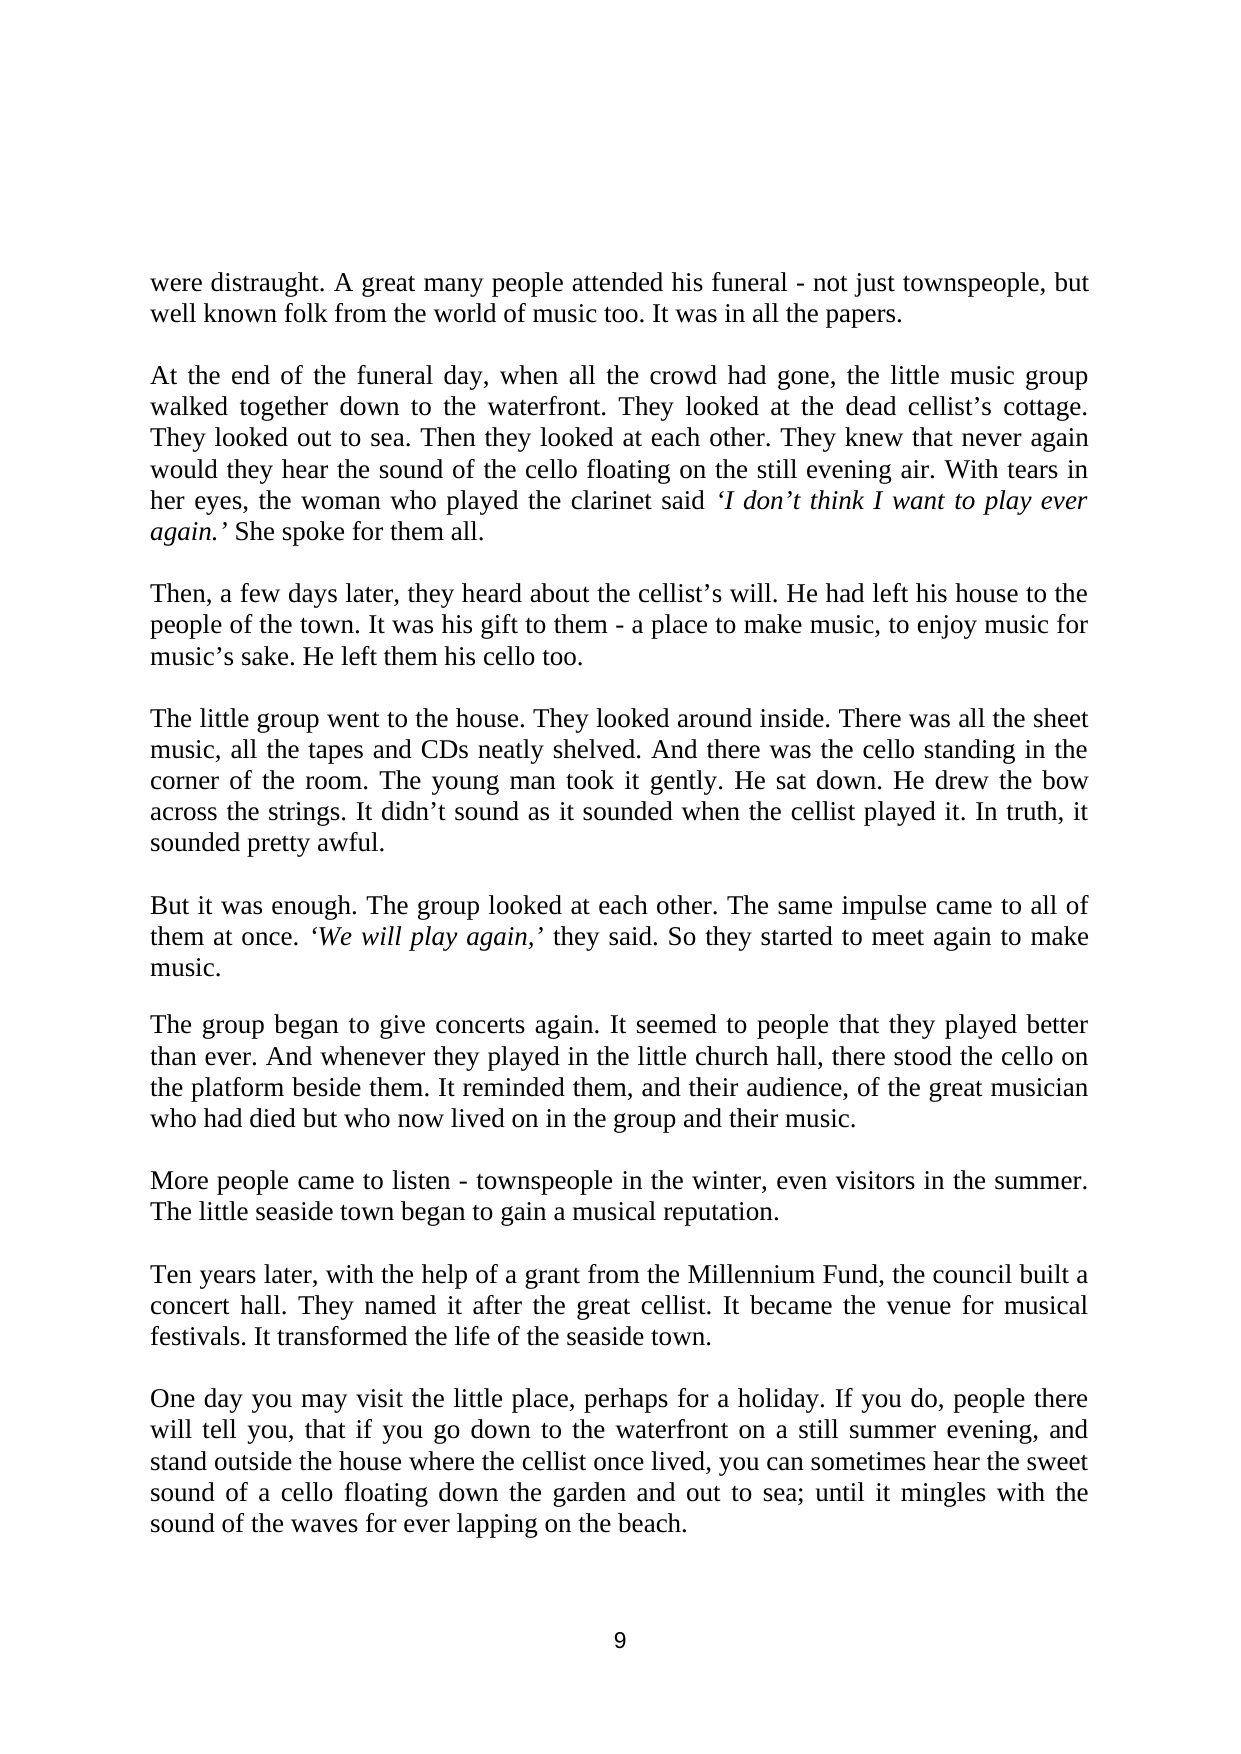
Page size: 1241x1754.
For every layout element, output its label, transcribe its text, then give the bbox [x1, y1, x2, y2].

text One day you may visit the little place, perhaps for a holiday. If you do, people there will tell you, that if you go down to the waterfront on a still summer evening, and stand outside the house where the cellist once lived, you can sometimes hear the sweet sound of a cello floating down the garden and out to sea; until it mingles with the sound of the waves for ever lapping on the beach. [150, 1351, 1090, 1538]
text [150, 266, 1090, 328]
text The group began to give concerts again. It seemed to people that they played better than ever. And whenever they played in the little church hall, there stood the cello on the platform beside them. It reminded them, and their audience, of the great musician who had died but who now lived on in the group and their music. [150, 1008, 1090, 1133]
text More people came to listen - townspeople in the winter, even visitors in the summer. The little seaside town began to gain a musical reputation. [150, 1133, 1090, 1227]
text But it was enough. The group looked at each other. The same impulse came to all of them at once. ‘We will play again,’ they said. So they started to meet again to make music. [150, 858, 1090, 1008]
text Then, a few days later, they heard about the cellist’s will. He had left his house to the people of the town. It was his gift to them - a place to make music, to enjoy music for music’s sake. He left them his cello too. [150, 546, 1090, 671]
text The little group went to the house. They looked around inside. There was all the sheet music, all the tapes and CDs neatly shelved. And there was the cello standing in the corner of the room. The young man took it gently. He sat down. He drew the bow across the strings. It didn’t sound as it sounded when the cellist played it. In truth, it sounded pretty awful. [150, 671, 1090, 858]
text At the end of the funeral day, when all the crowd had gone, the little music group walked together down to the waterfront. They looked at the dead cellist’s cottage. They looked out to sea. Then they looked at each other. They knew that never again would they hear the sound of the cello floating on the still evening air. With tears in her eyes, the woman who played the clarinet said ‘I don’t think I want to play ever again.’ She spoke for them all. [150, 328, 1090, 546]
text Ten years later, with the help of a grant from the Millennium Fund, the council built a concert hall. They named it after the great cellist. It became the venue for musical festivals. It transformed the life of the seaside town. [150, 1227, 1090, 1351]
